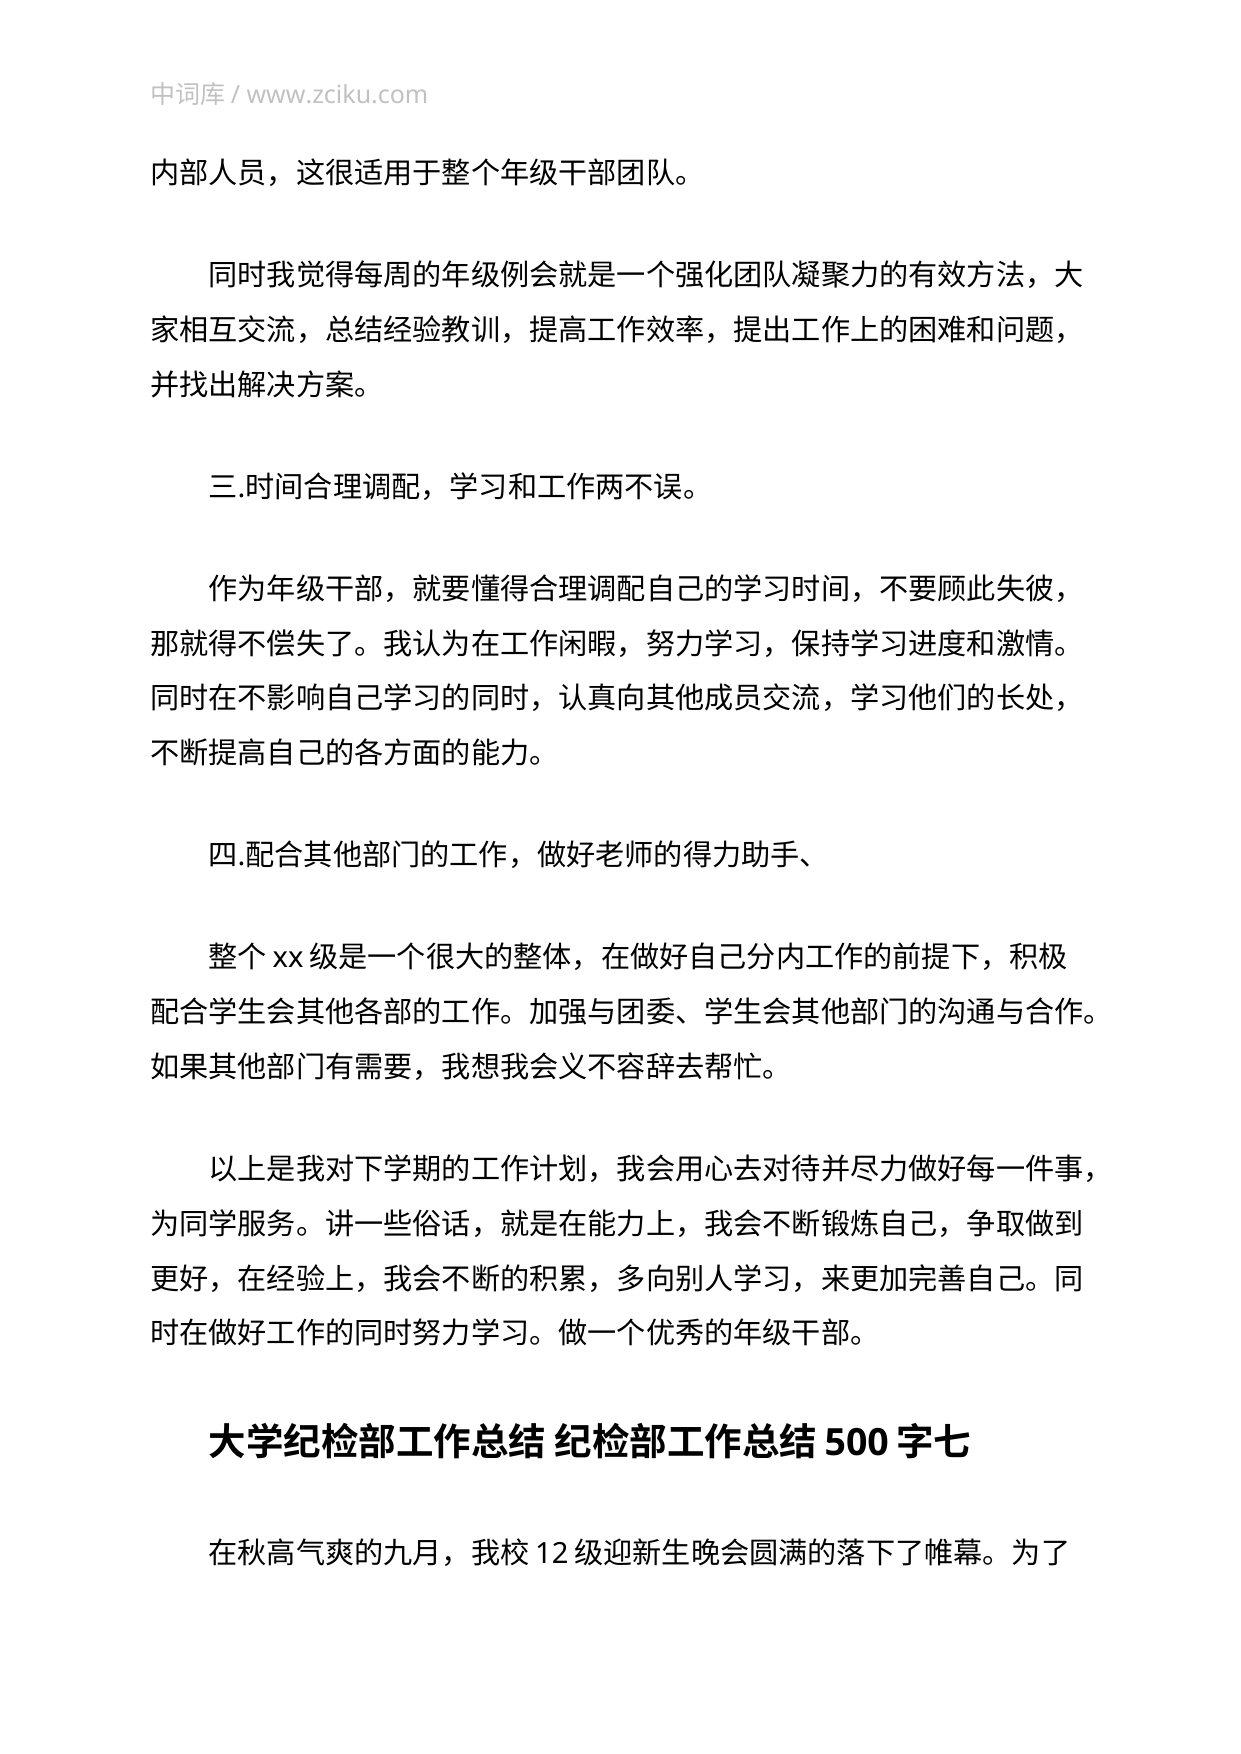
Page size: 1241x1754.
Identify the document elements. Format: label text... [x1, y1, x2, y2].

text 三.时间合理调配，学习和工作两不误。 [150, 463, 1090, 506]
text 大学纪检部工作总结 纪检部工作总结500字七 [150, 1412, 1090, 1466]
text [150, 150, 1090, 192]
text 同时我觉得每周的年级例会就是一个强化团队凝聚力的有效方法，大家相互交流，总结经验教训，提高工作效率，提出工作上的困难和问题，并找出解决方案。 [150, 252, 1090, 404]
text 以上是我对下学期的工作计划，我会用心去对待并尽力做好每一件事，为同学服务。讲一些俗话，就是在能力上，我会不断锻炼自己，争取做到更好，在经验上，我会不断的积累，多向别人学习，来更加完善自己。同时在做好工作的同时努力学习。做一个优秀的年级干部。 [150, 1145, 1090, 1352]
text 整个xx级是一个很大的整体，在做好自己分内工作的前提下，积极配合学生会其他各部的工作。加强与团委、学生会其他部门的沟通与合作。如果其他部门有需要，我想我会义不容辞去帮忙。 [150, 934, 1090, 1086]
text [150, 1529, 1090, 1572]
text 作为年级干部，就要懂得合理调配自己的学习时间，不要顾此失彼，那就得不偿失了。我认为在工作闲暇，努力学习，保持学习进度和激情。同时在不影响自己学习的同时，认真向其他成员交流，学习他们的长处，不断提高自己的各方面的能力。 [150, 565, 1090, 772]
text 四.配合其他部门的工作，做好老师的得力助手、 [150, 832, 1090, 874]
